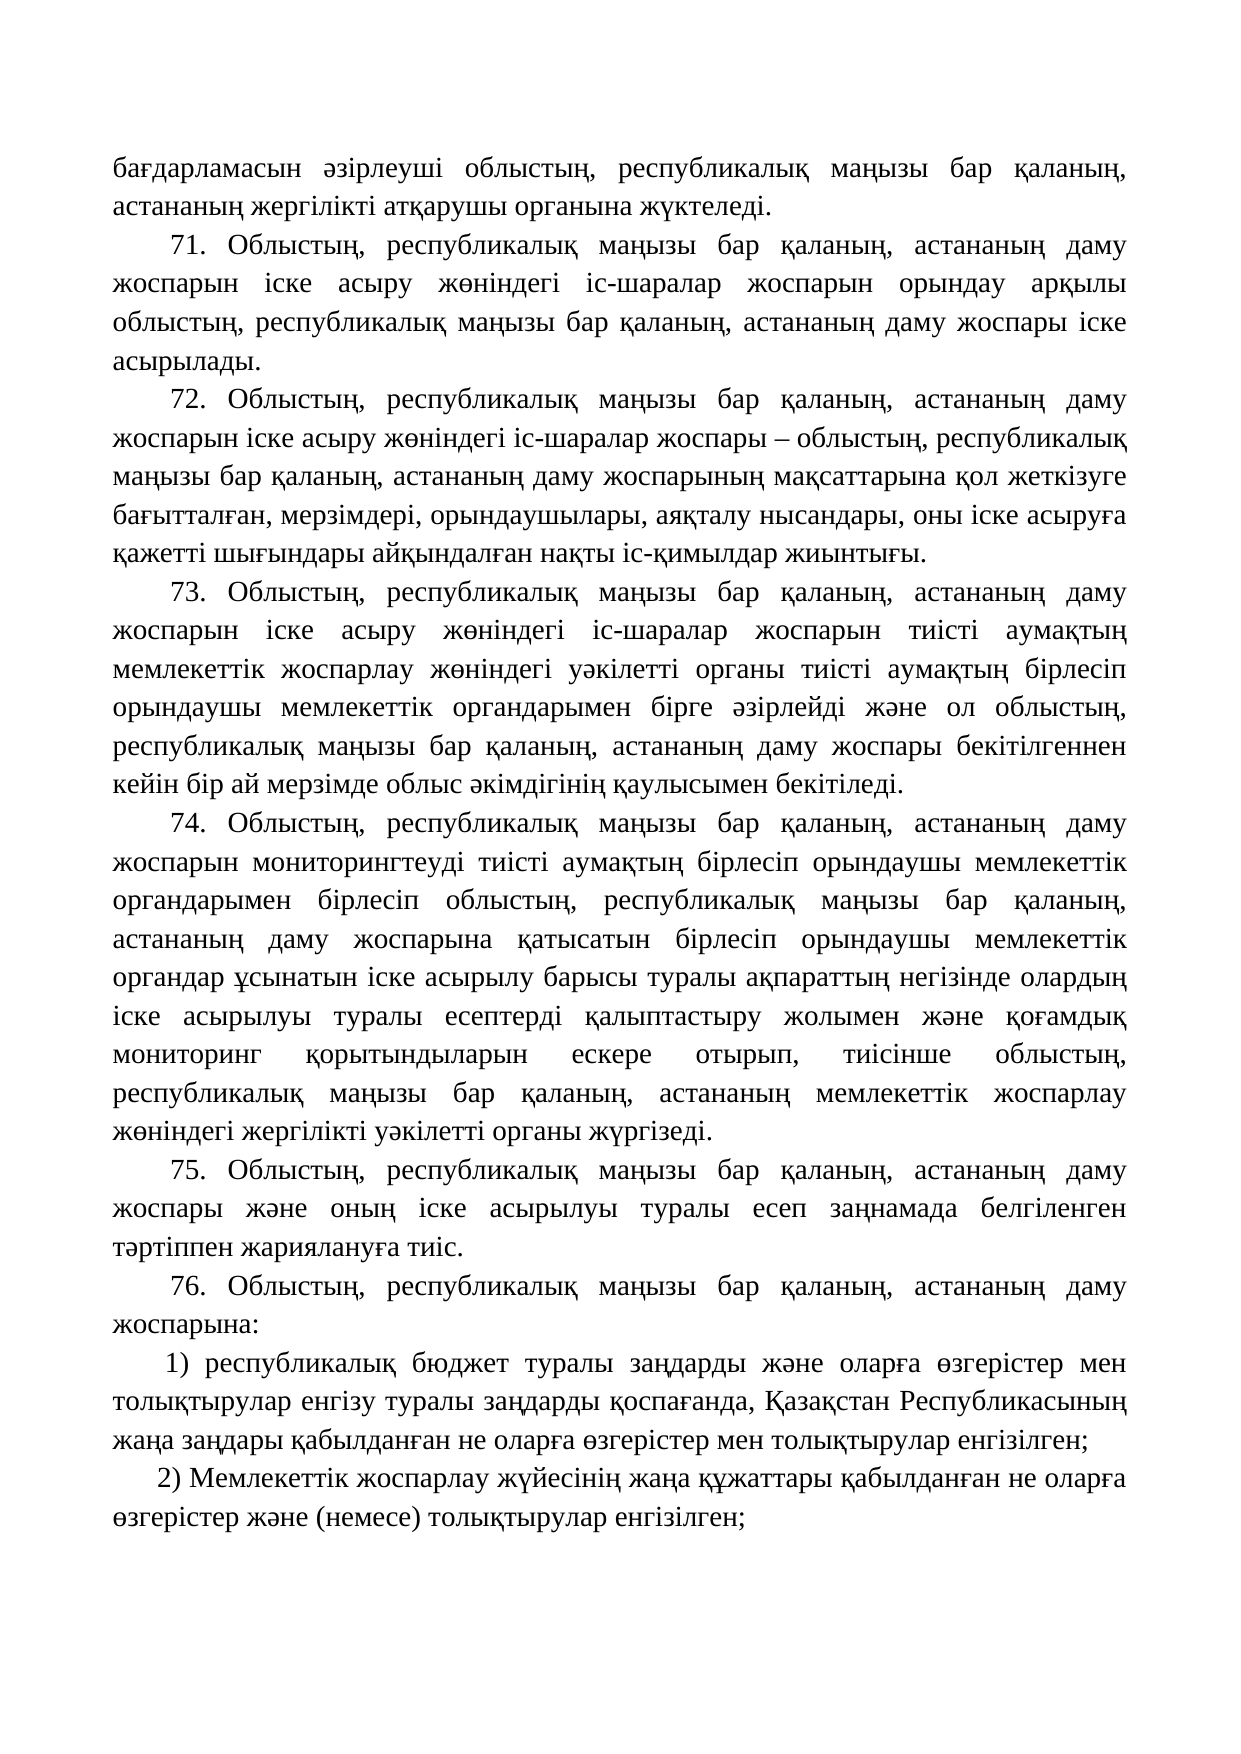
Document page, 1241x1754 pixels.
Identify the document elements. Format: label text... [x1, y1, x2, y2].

text 74. Облыстың, республикалық маңызы бар қаланың, астананың даму жоспарын мониторингтеуді тиісті аумақтың бірлесіп орындаушы мемлекеттік органдарымен бірлесіп облыстың, республикалық маңызы бар қаланың, астананың даму жоспарына қатысатын бірлесіп орындаушы мемлекеттік органдар ұсынатын іске асырылу барысы туралы ақпараттың негізінде олардың іске асырылуы туралы есептерді қалыптастыру жолымен және қоғамдық мониторинг қорытындыларын ескере отырып, тиісінше облыстың, республикалық маңызы бар қаланың, астананың мемлекеттік жоспарлау жөніндегі жергілікті уәкілетті органы жүргізеді. [112, 805, 1128, 1147]
text 1) республикалық бюджет туралы заңдарды және оларға өзгерістер мен толықтырулар енгізу туралы заңдарды қоспағанда, Қазақстан Республикасының жаңа заңдары қабылданған не оларға өзгерістер мен толықтырулар енгізілген; [112, 1345, 1128, 1455]
text 72. Облыстың, республикалық маңызы бар қаланың, астананың даму жоспарын іске асыру жөніндегі іс-шаралар жоспары – облыстың, республикалық маңызы бар қаланың, астананың даму жоспарының мақсаттарына қол жеткізуге бағытталған, мерзімдері, орындаушылары, аяқталу нысандары, оны іске асыруға қажетті шығындары айқындалған нақты іс-қимылдар жиынтығы. [112, 381, 1128, 569]
text 76. Облыстың, республикалық маңызы бар қаланың, астананың даму жоспарына: [112, 1268, 1128, 1340]
text 71. Облыстың, республикалық маңызы бар қаланың, астананың даму жоспарын іске асыру жөніндегі іс-шаралар жоспарын орындау арқылы облыстың, республикалық маңызы бар қаланың, астананың даму жоспары іске асырылады. [112, 227, 1128, 376]
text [112, 150, 1128, 222]
text 73. Облыстың, республикалық маңызы бар қаланың, астананың даму жоспарын іске асыру жөніндегі іс-шаралар жоспарын тиісті аумақтың мемлекеттік жоспарлау жөніндегі уәкілетті органы тиісті аумақтың бірлесіп орындаушы мемлекеттік органдарымен бірге әзірлейді және ол облыстың, республикалық маңызы бар қаланың, астананың даму жоспары бекітілгеннен кейін бір ай мерзімде облыс әкімдігінің қаулысымен бекітіледі. [112, 574, 1128, 800]
text 2) Мемлекеттік жоспарлау жүйесінің жаңа құжаттары қабылданған не оларға өзгерістер және (немесе) толықтырулар енгізілген; [112, 1460, 1128, 1532]
text 75. Облыстың, республикалық маңызы бар қаланың, астананың даму жоспары және оның іске асырылуы туралы есеп заңнамада белгіленген тәртіппен жариялануға тиіс. [112, 1152, 1128, 1263]
